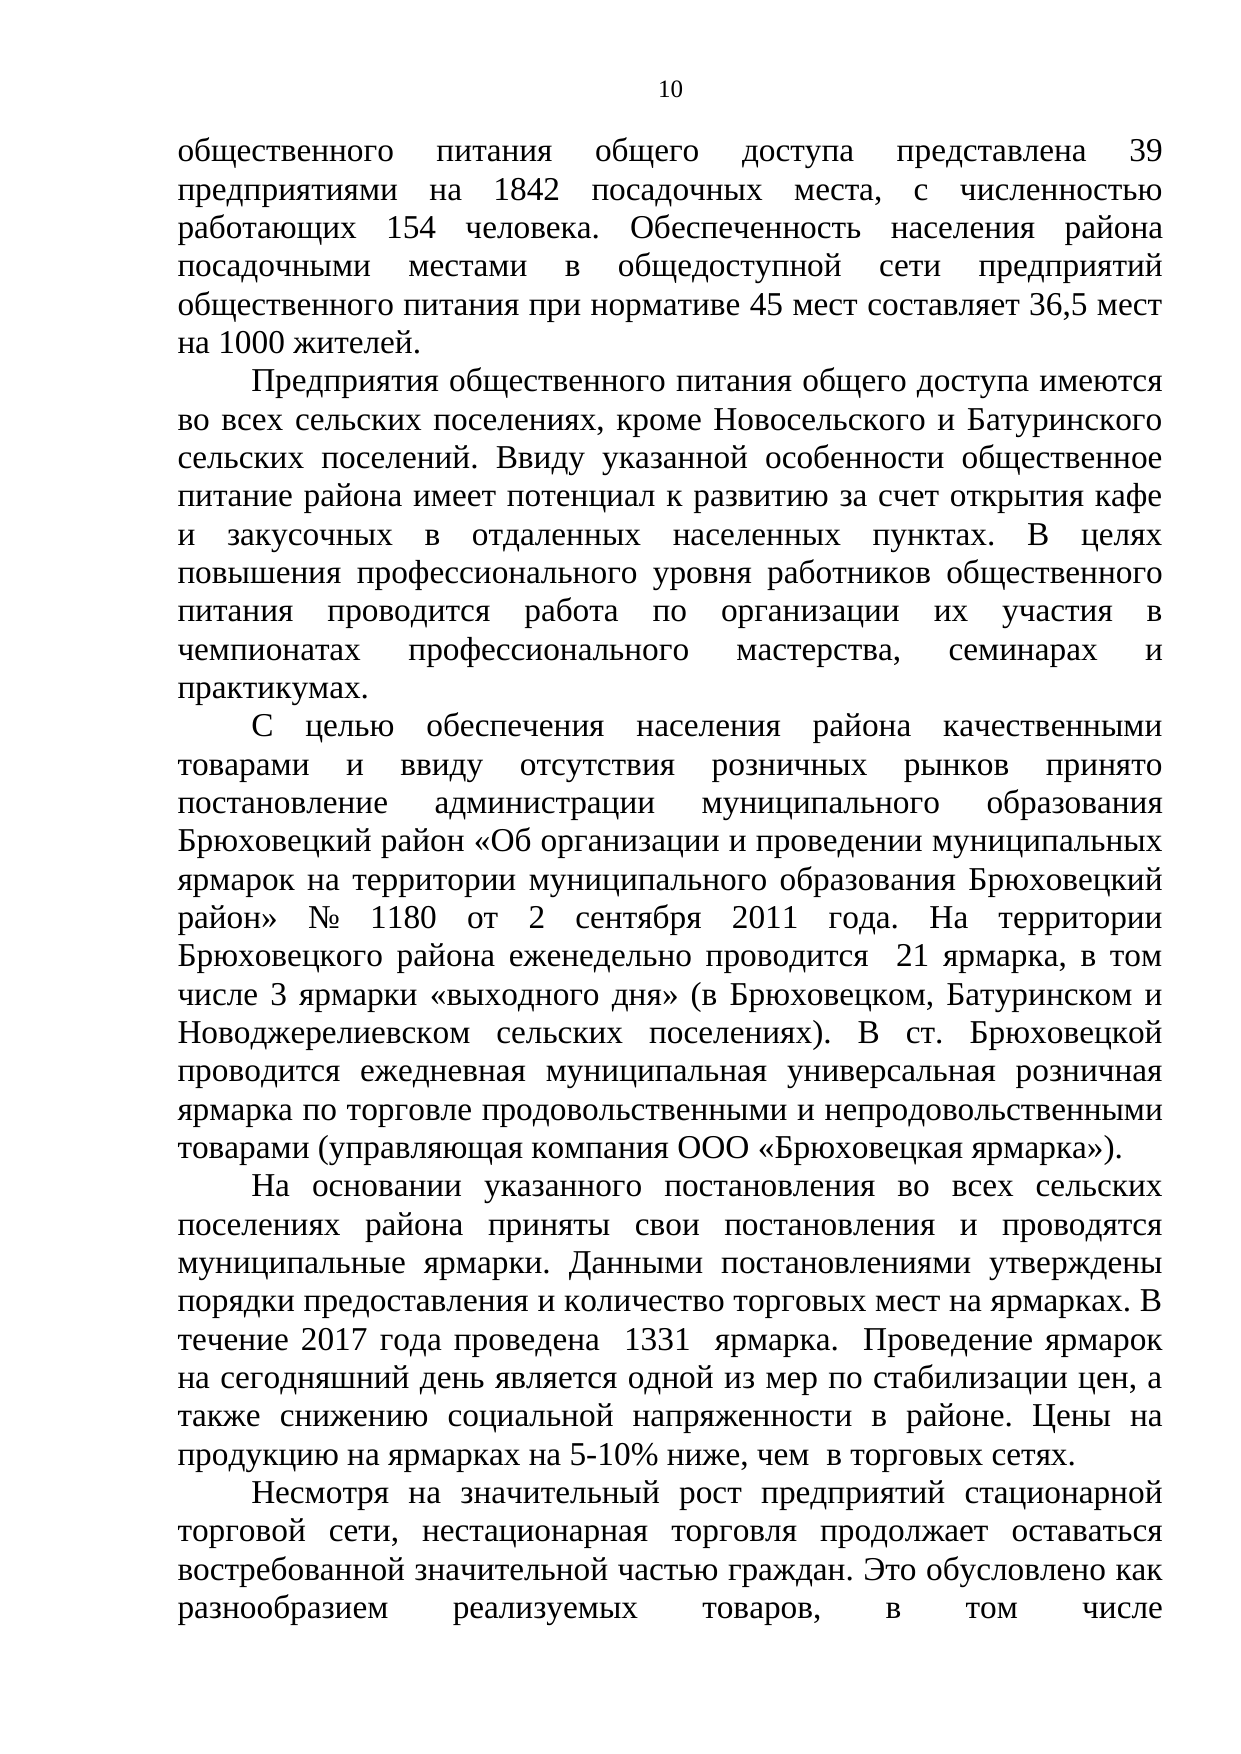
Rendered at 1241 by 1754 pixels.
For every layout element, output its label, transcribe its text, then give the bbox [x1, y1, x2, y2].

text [177, 1472, 1163, 1626]
text Предприятия общественного питания общего доступа имеются во всех сельских поселениях, кроме Новосельского и Батуринского сельских поселений. Ввиду указанной особенности общественное питание района имеет потенциал к развитию за счет открытия кафе и закусочных в отдаленных населенных пунктах. В целях повышения профессионального уровня работников общественного питания проводится работа по организации их участия в чемпионатах профессионального мастерства, семинарах и практикумах. [177, 361, 1163, 706]
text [177, 131, 1163, 361]
text С целью обеспечения населения района качественными товарами и ввиду отсутствия розничных рынков принято постановление администрации муниципального образования Брюховецкий район «Об организации и проведении муниципальных ярмарок на территории муниципального образования Брюховецкий район» № 1180 от 2 сентября 2011 года. На территории Брюховецкого района еженедельно проводится 21 ярмарка, в том числе 3 ярмарки «выходного дня» (в Брюховецком, Батуринском и Новоджерелиевском сельских поселениях). В ст. Брюховецкой проводится ежедневная муниципальная универсальная розничная ярмарка по торговле продовольственными и непродовольственными товарами (управляющая компания ООО «Брюховецкая ярмарка»). [177, 706, 1163, 1166]
text На основании указанного постановления во всех сельских поселениях района приняты свои постановления и проводятся муниципальные ярмарки. Данными постановлениями утверждены порядки предоставления и количество торговых мест на ярмарках. В течение 2017 года проведена 1331 ярмарка. Проведение ярмарок на сегодняшний день является одной из мер по стабилизации цен, а также снижению социальной напряженности в районе. Цены на продукцию на ярмарках на 5-10% ниже, чем в торговых сетях. [177, 1166, 1163, 1472]
